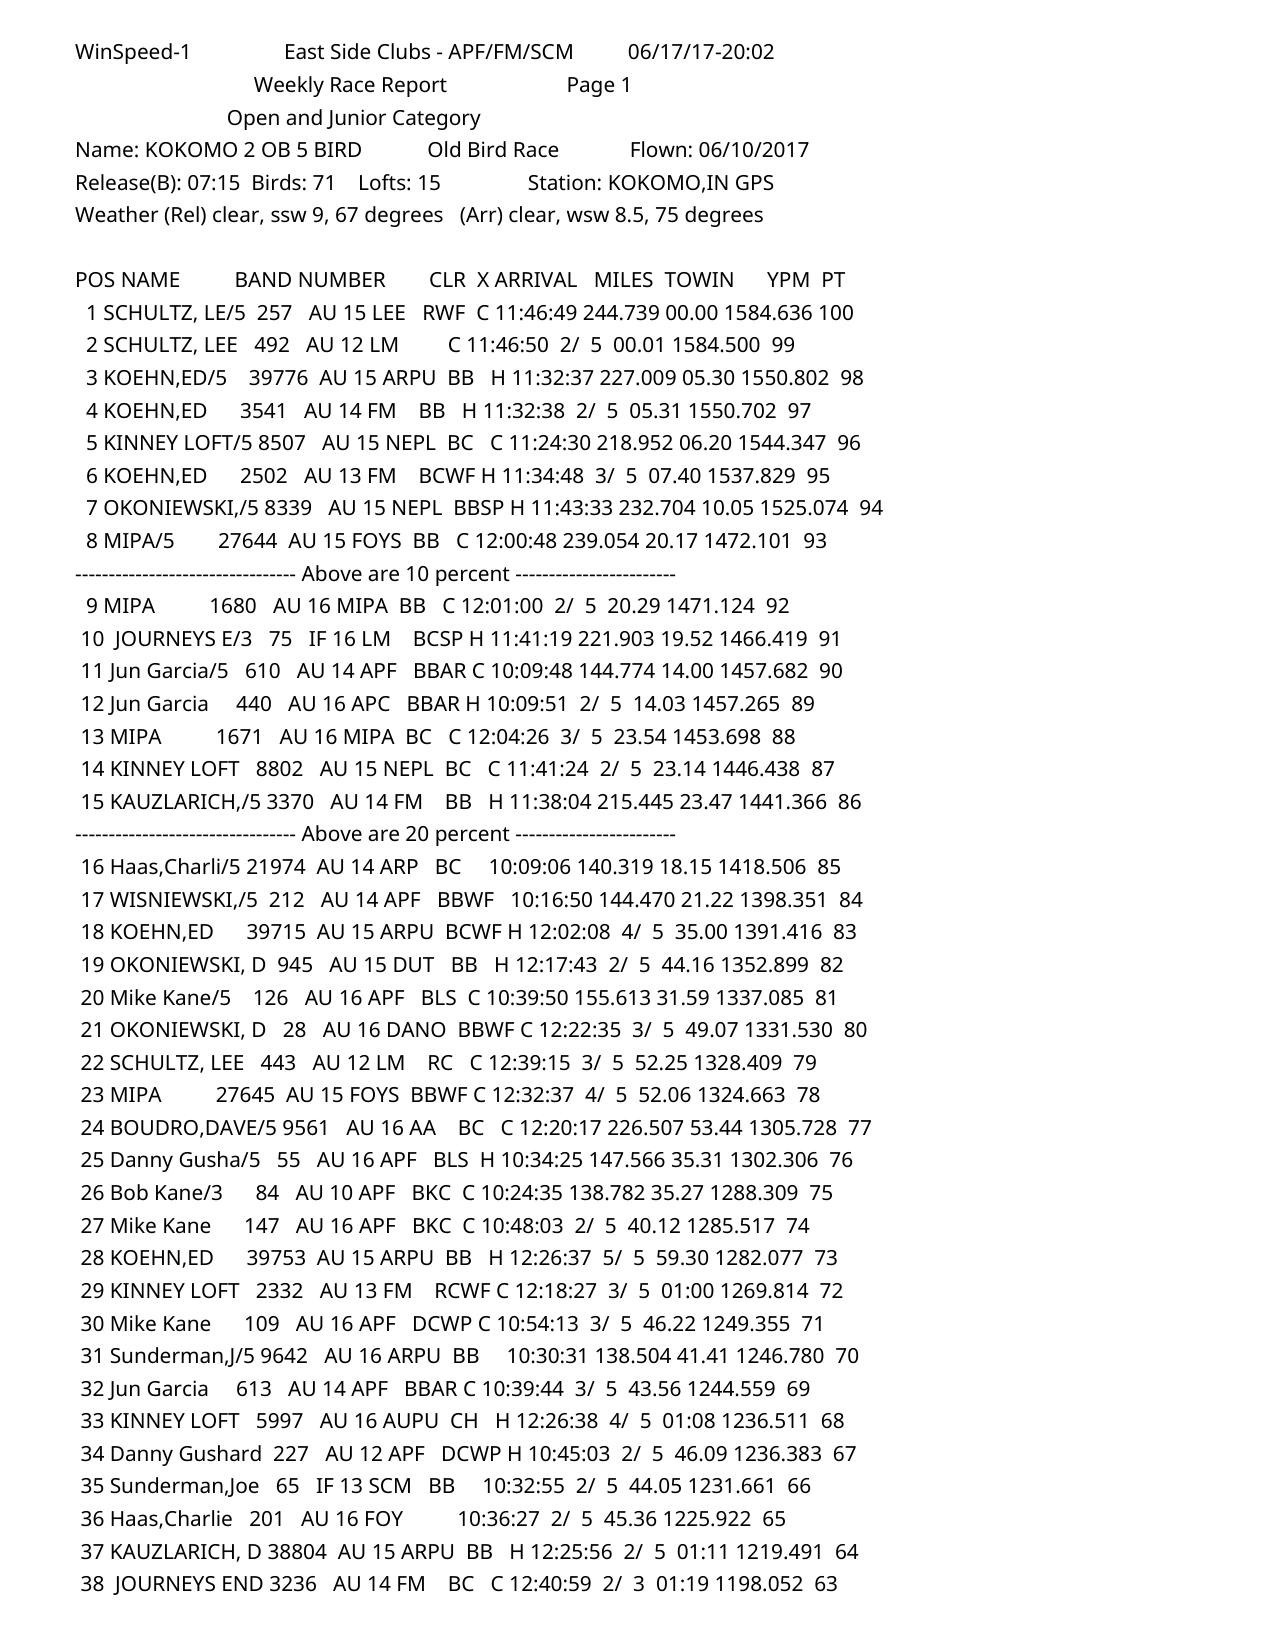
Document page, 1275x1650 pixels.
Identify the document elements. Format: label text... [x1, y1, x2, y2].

text 20 Mike Kane/5 126 AU 16 APF BLS C 10:39:50 155.613 31.59 1337.085 81 [75, 983, 1200, 1011]
text 16 Haas,Charli/5 21974 AU 14 ARP BC 10:09:06 140.319 18.15 1418.506 85 [75, 852, 1200, 881]
text Open and Junior Category [75, 103, 1200, 131]
text 7 OKONIEWSKI,/5 8339 AU 15 NEPL BBSP H 11:43:33 232.704 10.05 1525.074 94 [75, 493, 1200, 522]
text 22 SCHULTZ, LEE 443 AU 12 LM RC C 12:39:15 3/ 5 52.25 1328.409 79 [75, 1048, 1200, 1076]
text 38 JOURNEYS END 3236 AU 14 FM BC C 12:40:59 2/ 3 01:19 1198.052 63 [75, 1569, 1200, 1598]
text 15 KAUZLARICH,/5 3370 AU 14 FM BB H 11:38:04 215.445 23.47 1441.366 86 [75, 787, 1200, 815]
text 32 Jun Garcia 613 AU 14 APF BBAR C 10:39:44 3/ 5 43.56 1244.559 69 [75, 1374, 1200, 1402]
text 14 KINNEY LOFT 8802 AU 15 NEPL BC C 11:41:24 2/ 5 23.14 1446.438 87 [75, 754, 1200, 783]
text 13 MIPA 1671 AU 16 MIPA BC C 12:04:26 3/ 5 23.54 1453.698 88 [75, 722, 1200, 750]
text 17 WISNIEWSKI,/5 212 AU 14 APF BBWF 10:16:50 144.470 21.22 1398.351 84 [75, 885, 1200, 913]
text --------------------------------- Above are 10 percent ------------------------ [75, 559, 1200, 587]
text 12 Jun Garcia 440 AU 16 APC BBAR H 10:09:51 2/ 5 14.03 1457.265 89 [75, 689, 1200, 718]
text 10 JOURNEYS E/3 75 IF 16 LM BCSP H 11:41:19 221.903 19.52 1466.419 91 [75, 624, 1200, 652]
text 18 KOEHN,ED 39715 AU 15 ARPU BCWF H 12:02:08 4/ 5 35.00 1391.416 83 [75, 917, 1200, 946]
text Weather (Rel) clear, ssw 9, 67 degrees (Arr) clear, wsw 8.5, 75 degrees [75, 201, 1200, 229]
text 1 SCHULTZ, LE/5 257 AU 15 LEE RWF C 11:46:49 244.739 00.00 1584.636 100 [75, 298, 1200, 326]
text 3 KOEHN,ED/5 39776 AU 15 ARPU BB H 11:32:37 227.009 05.30 1550.802 98 [75, 363, 1200, 392]
text 9 MIPA 1680 AU 16 MIPA BB C 12:01:00 2/ 5 20.29 1471.124 92 [75, 591, 1200, 620]
text 30 Mike Kane 109 AU 16 APF DCWP C 10:54:13 3/ 5 46.22 1249.355 71 [75, 1309, 1200, 1337]
text 34 Danny Gushard 227 AU 12 APF DCWP H 10:45:03 2/ 5 46.09 1236.383 67 [75, 1439, 1200, 1467]
text 2 SCHULTZ, LEE 492 AU 12 LM C 11:46:50 2/ 5 00.01 1584.500 99 [75, 331, 1200, 359]
text 37 KAUZLARICH, D 38804 AU 15 ARPU BB H 12:25:56 2/ 5 01:11 1219.491 64 [75, 1537, 1200, 1565]
text 27 Mike Kane 147 AU 16 APF BKC C 10:48:03 2/ 5 40.12 1285.517 74 [75, 1211, 1200, 1239]
text 19 OKONIEWSKI, D 945 AU 15 DUT BB H 12:17:43 2/ 5 44.16 1352.899 82 [75, 950, 1200, 978]
text WinSpeed-1 East Side Clubs - APF/FM/SCM 06/17/17-20:02 [75, 37, 1200, 66]
text 6 KOEHN,ED 2502 AU 13 FM BCWF H 11:34:48 3/ 5 07.40 1537.829 95 [75, 461, 1200, 489]
text 21 OKONIEWSKI, D 28 AU 16 DANO BBWF C 12:22:35 3/ 5 49.07 1331.530 80 [75, 1015, 1200, 1044]
text POS NAME BAND NUMBER CLR X ARRIVAL MILES TOWIN YPM PT [75, 265, 1200, 294]
text 31 Sunderman,J/5 9642 AU 16 ARPU BB 10:30:31 138.504 41.41 1246.780 70 [75, 1341, 1200, 1370]
text 36 Haas,Charlie 201 AU 16 FOY 10:36:27 2/ 5 45.36 1225.922 65 [75, 1504, 1200, 1533]
text Release(B): 07:15 Birds: 71 Lofts: 15 Station: KOKOMO,IN GPS [75, 168, 1200, 196]
text 5 KINNEY LOFT/5 8507 AU 15 NEPL BC C 11:24:30 218.952 06.20 1544.347 96 [75, 428, 1200, 457]
text 11 Jun Garcia/5 610 AU 14 APF BBAR C 10:09:48 144.774 14.00 1457.682 90 [75, 657, 1200, 685]
text 26 Bob Kane/3 84 AU 10 APF BKC C 10:24:35 138.782 35.27 1288.309 75 [75, 1178, 1200, 1207]
text 33 KINNEY LOFT 5997 AU 16 AUPU CH H 12:26:38 4/ 5 01:08 1236.511 68 [75, 1406, 1200, 1435]
text 8 MIPA/5 27644 AU 15 FOYS BB C 12:00:48 239.054 20.17 1472.101 93 [75, 526, 1200, 554]
text 23 MIPA 27645 AU 15 FOYS BBWF C 12:32:37 4/ 5 52.06 1324.663 78 [75, 1080, 1200, 1109]
text 29 KINNEY LOFT 2332 AU 13 FM RCWF C 12:18:27 3/ 5 01:00 1269.814 72 [75, 1276, 1200, 1304]
text 35 Sunderman,Joe 65 IF 13 SCM BB 10:32:55 2/ 5 44.05 1231.661 66 [75, 1472, 1200, 1500]
text 24 BOUDRO,DAVE/5 9561 AU 16 AA BC C 12:20:17 226.507 53.44 1305.728 77 [75, 1113, 1200, 1141]
text 25 Danny Gusha/5 55 AU 16 APF BLS H 10:34:25 147.566 35.31 1302.306 76 [75, 1146, 1200, 1174]
text 28 KOEHN,ED 39753 AU 15 ARPU BB H 12:26:37 5/ 5 59.30 1282.077 73 [75, 1243, 1200, 1272]
text Weekly Race Report Page 1 [75, 70, 1200, 98]
text Name: KOKOMO 2 OB 5 BIRD Old Bird Race Flown: 06/10/2017 [75, 135, 1200, 164]
text --------------------------------- Above are 20 percent ------------------------ [75, 819, 1200, 848]
text 4 KOEHN,ED 3541 AU 14 FM BB H 11:32:38 2/ 5 05.31 1550.702 97 [75, 396, 1200, 424]
